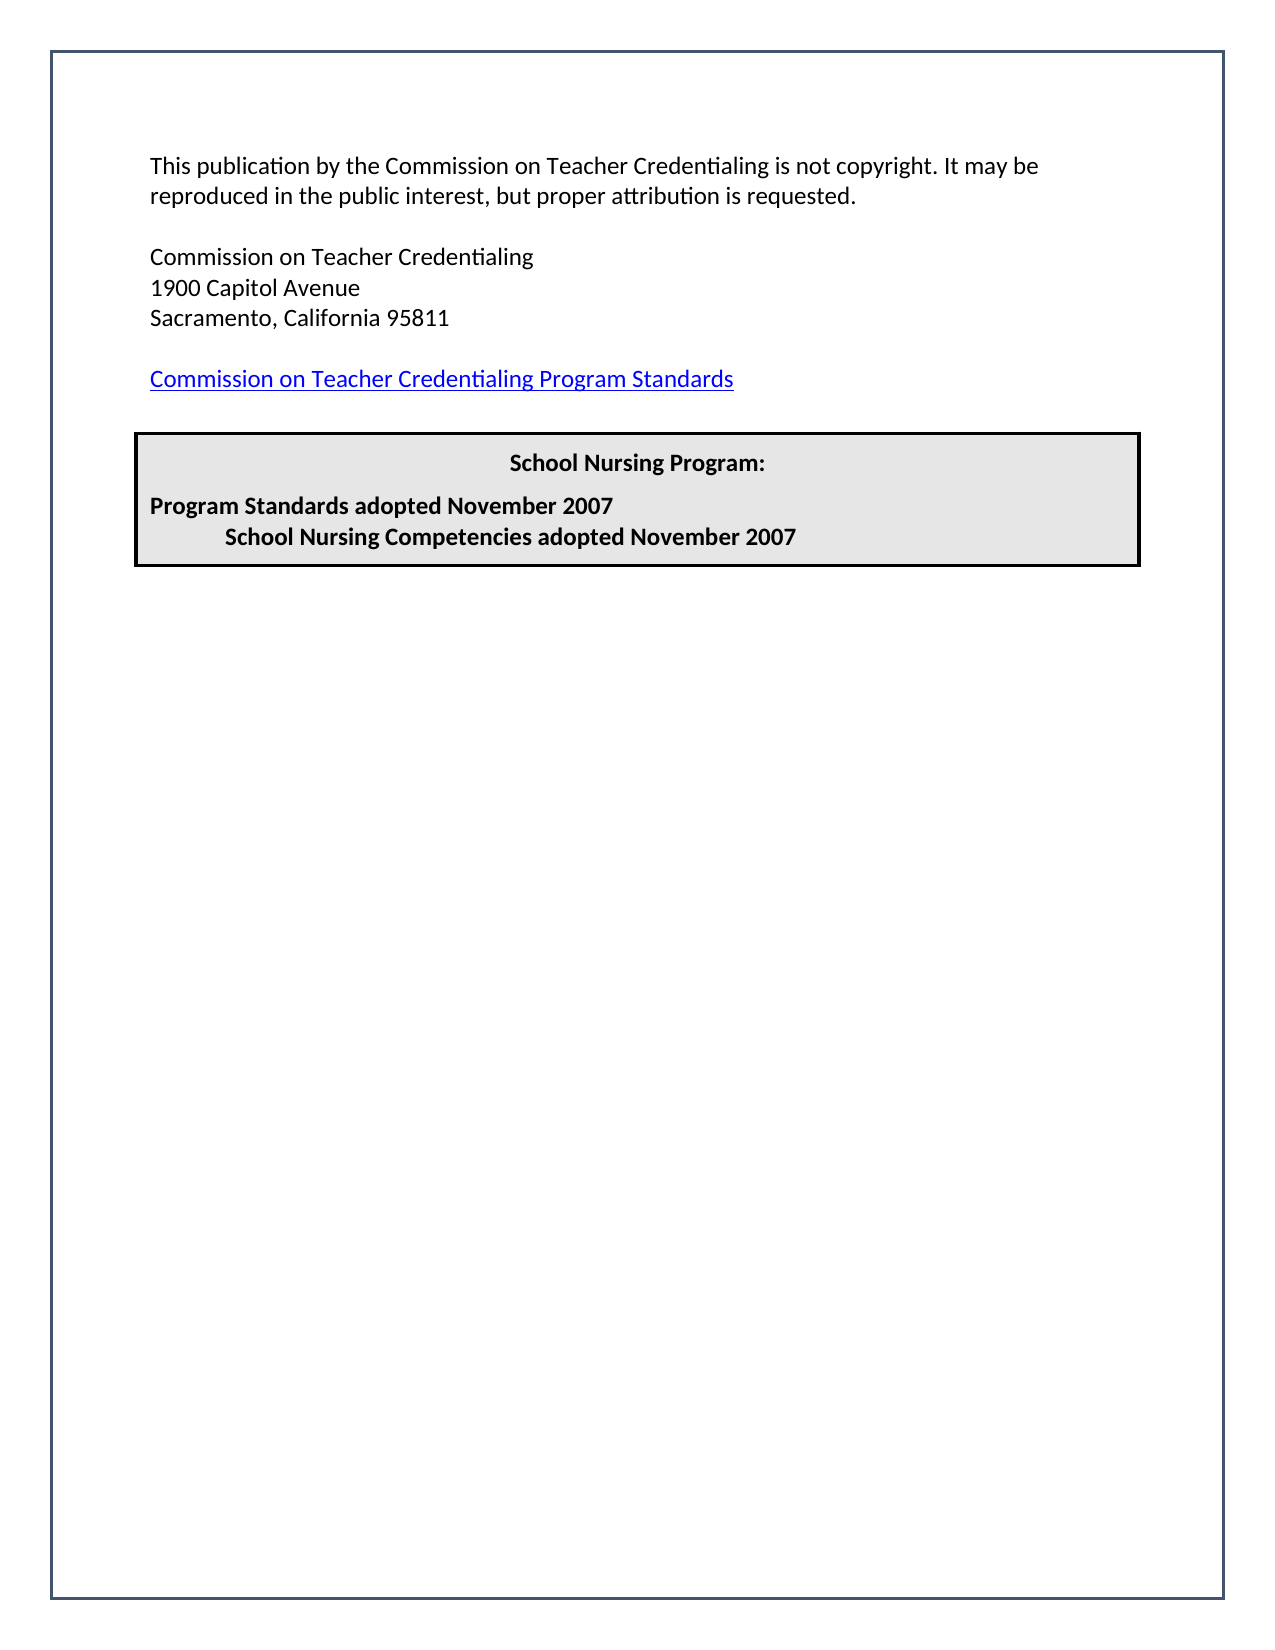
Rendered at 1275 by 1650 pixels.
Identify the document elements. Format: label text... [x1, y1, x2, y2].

text Sacramento, California 95811 [150, 303, 1125, 333]
text Program Standards adopted November 2007 [138, 475, 1137, 505]
text School Nursing Program: [138, 435, 1137, 475]
text Commission on Teacher Credentialing [150, 242, 1125, 272]
text This publication by the Commission on Teacher Credentialing is not copyright. It may be reproduced in the public interest, but proper attribution is requested. [150, 150, 1125, 211]
text 1900 Capitol Avenue [150, 272, 1125, 303]
text Commission on Teacher Credentialing Program Standards [150, 364, 1125, 394]
text School Nursing Competencies adopted November 2007 [138, 505, 1137, 564]
